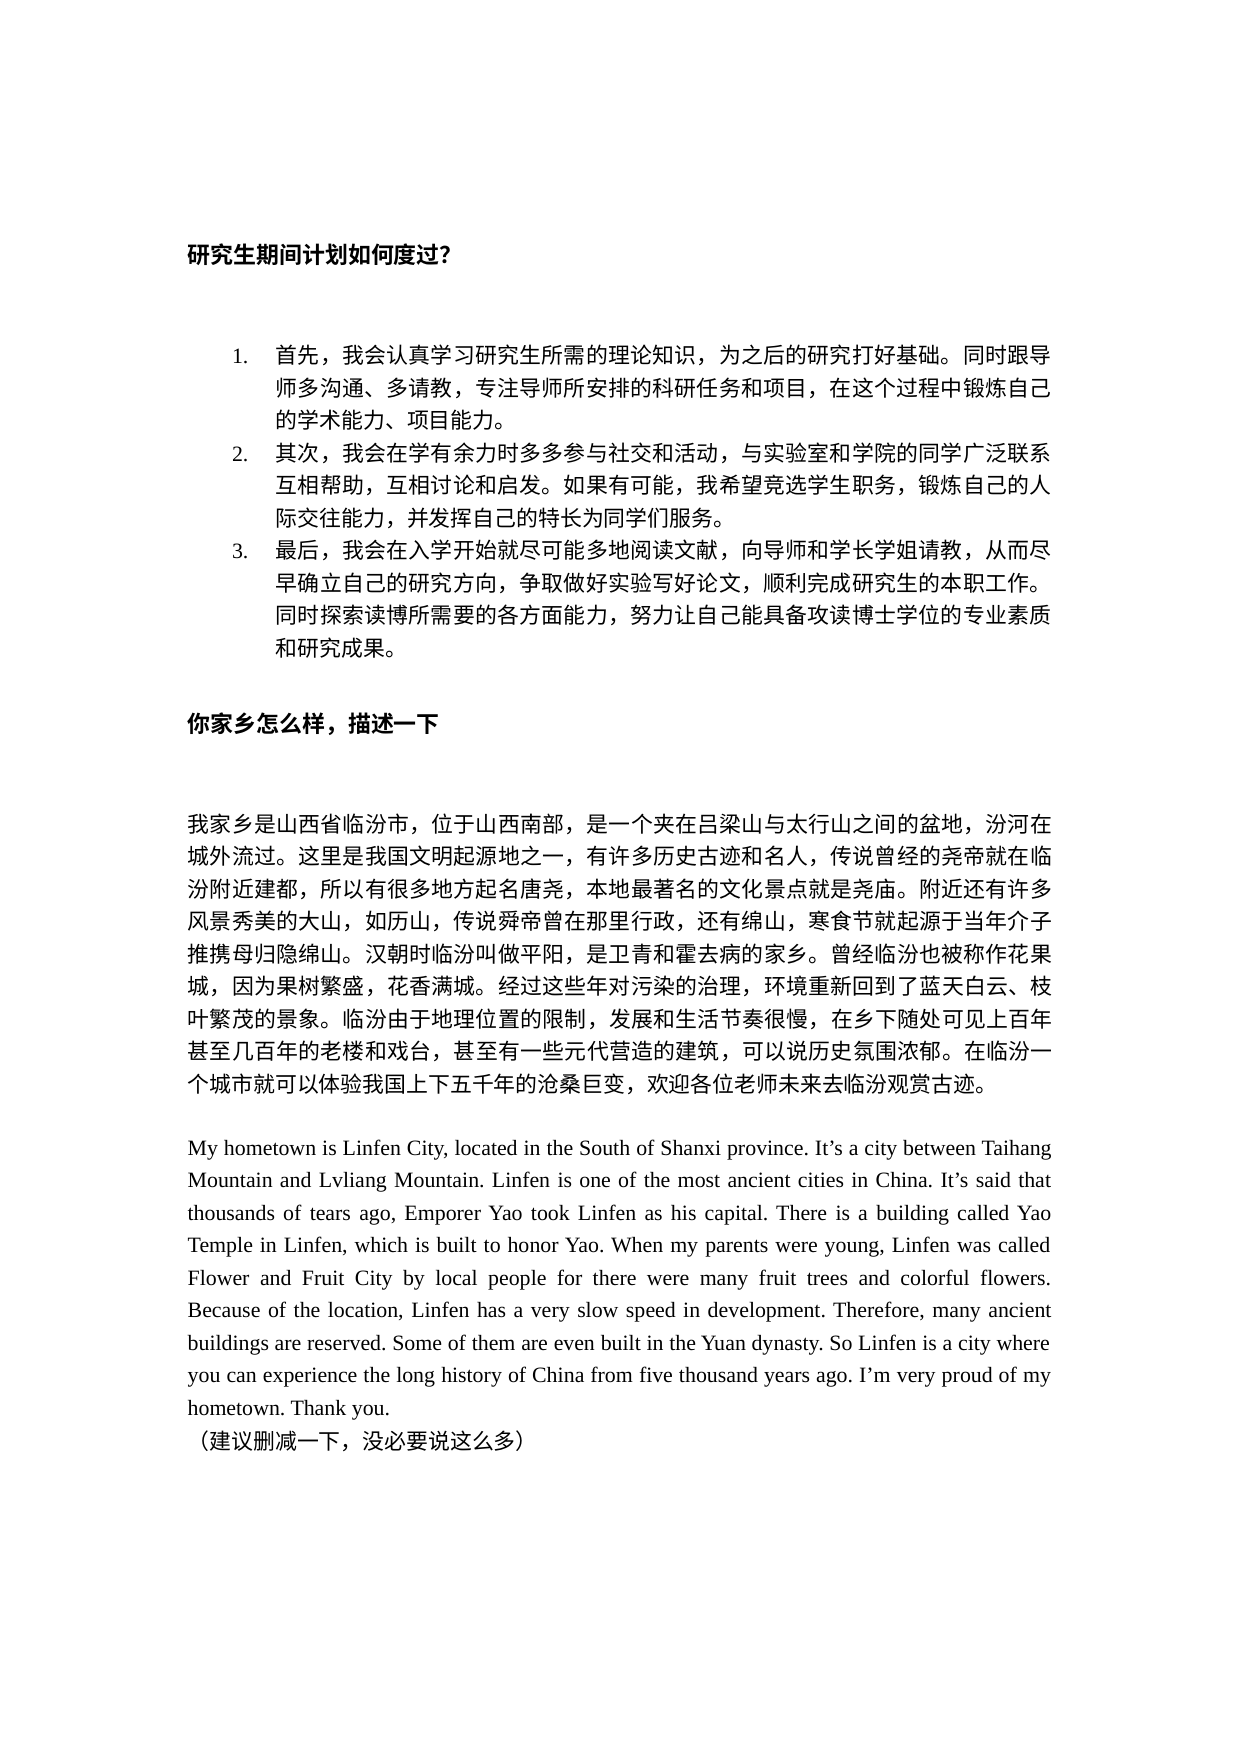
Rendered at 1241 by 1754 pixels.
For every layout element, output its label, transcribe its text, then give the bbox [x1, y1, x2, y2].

text （建议删减一下，没必要说这么多） [187, 1424, 1053, 1456]
text My hometown is Linfen City, located in the South of Shanxi province. It’s a city between Taihang Mountain and Lvliang Mountain. Linfen is one of the most ancient cities in China. It’s said that thousands of tears ago, Emporer Yao took Linfen as his capital. There is a building called Yao Temple in Linfen, which is built to honor Yao. When my parents were young, Linfen was called Flower and Fruit City by local people for there were many fruit trees and colorful flowers. Because of the location, Linfen has a very slow speed in development. Therefore, many ancient buildings are reserved. Some of them are even built in the Yuan dynasty. So Linfen is a city where you can experience the long history of China from five thousand years ago. I’m very proud of my hometown. Thank you. [187, 1131, 1053, 1424]
text 我家乡是山西省临汾市，位于山西南部，是一个夹在吕梁山与太行山之间的盆地，汾河在城外流过。这里是我国文明起源地之一，有许多历史古迹和名人，传说曾经的尧帝就在临汾附近建都，所以有很多地方起名唐尧，本地最著名的文化景点就是尧庙。附近还有许多风景秀美的大山，如历山，传说舜帝曾在那里行政，还有绵山，寒食节就起源于当年介子推携母归隐绵山。汉朝时临汾叫做平阳，是卫青和霍去病的家乡。曾经临汾也被称作花果城，因为果树繁盛，花香满城。经过这些年对污染的治理，环境重新回到了蓝天白云、枝叶繁茂的景象。临汾由于地理位置的限制，发展和生活节奏很慢，在乡下随处可见上百年甚至几百年的老楼和戏台，甚至有一些元代营造的建筑，可以说历史氛围浓郁。在临汾一个城市就可以体验我国上下五千年的沧桑巨变，欢迎各位老师未来去临汾观赏古迹。 [187, 806, 1053, 1099]
list 最后，我会在入学开始就尽可能多地阅读文献，向导师和学长学姐请教，从而尽早确立自己的研究方向，争取做好实验写好论文，顺利完成研究生的本职工作。同时探索读博所需要的各方面能力，努力让自己能具备攻读博士学位的专业素质和研究成果。 [232, 533, 1053, 663]
subtitle 你家乡怎么样，描述一下 [187, 690, 1053, 755]
list 其次，我会在学有余力时多多参与社交和活动，与实验室和学院的同学广泛联系，互相帮助，互相讨论和启发。如果有可能，我希望竞选学生职务，锻炼自己的人际交往能力，并发挥自己的特长为同学们服务。 [232, 435, 1053, 533]
list 首先，我会认真学习研究生所需的理论知识，为之后的研究打好基础。同时跟导师多沟通、多请教，专注导师所安排的科研任务和项目，在这个过程中锻炼自己的学术能力、项目能力。 [232, 338, 1053, 435]
subtitle 研究生期间计划如何度过？ [187, 222, 1053, 287]
